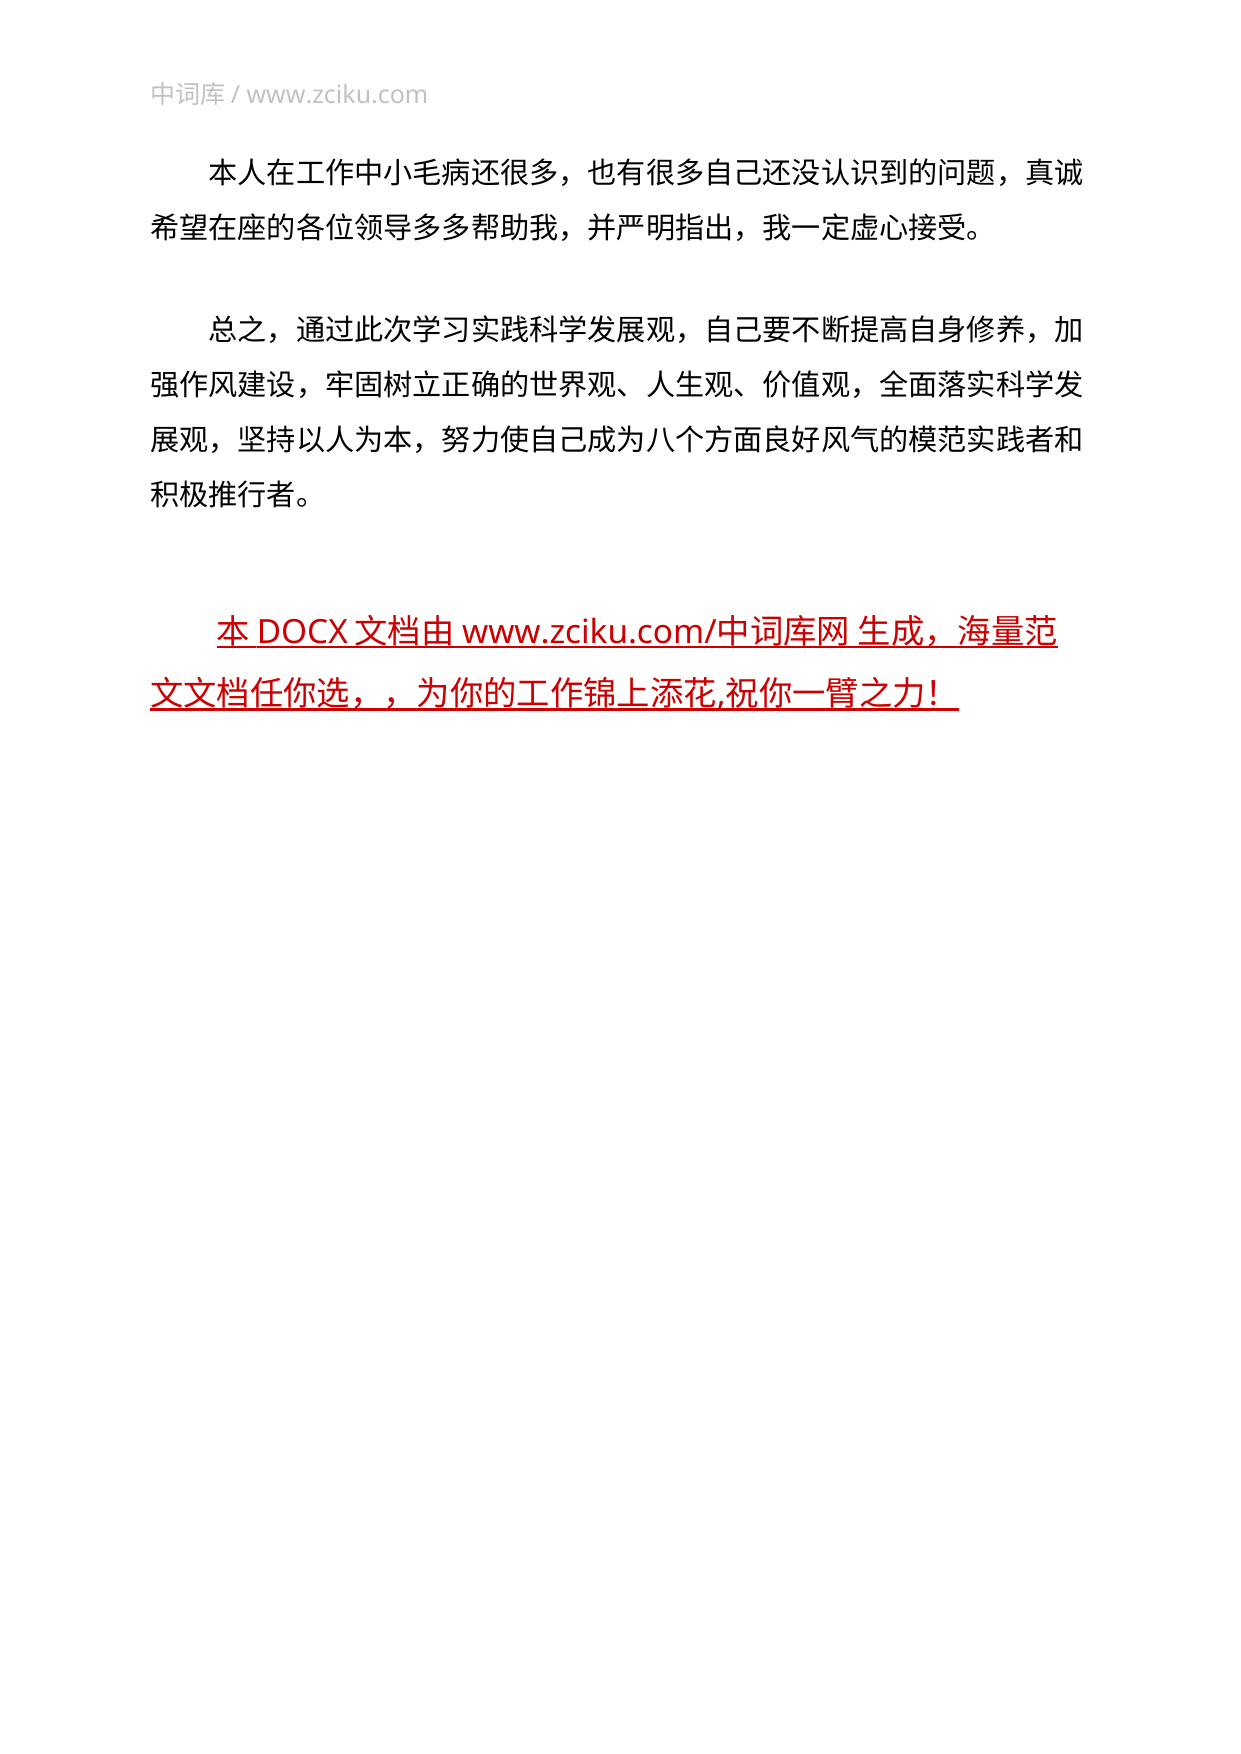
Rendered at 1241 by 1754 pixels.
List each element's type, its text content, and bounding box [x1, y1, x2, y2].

text 总之，通过此次学习实践科学发展观，自己要不断提高自身修养，加强作风建设，牢固树立正确的世界观、人生观、价值观，全面落实科学发展观，坚持以人为本，努力使自己成为八个方面良好风气的模范实践者和积极推行者。 [150, 307, 1090, 514]
text 本人在工作中小毛病还很多，也有很多自己还没认识到的问题，真诚希望在座的各位领导多多帮助我，并严明指出，我一定虚心接受。 [150, 150, 1090, 247]
text 本DOCX文档由 www.zciku.com/中词库网 生成，海量范文文档任你选，，为你的工作锦上添花,祝你一臂之力！ [150, 604, 1090, 716]
